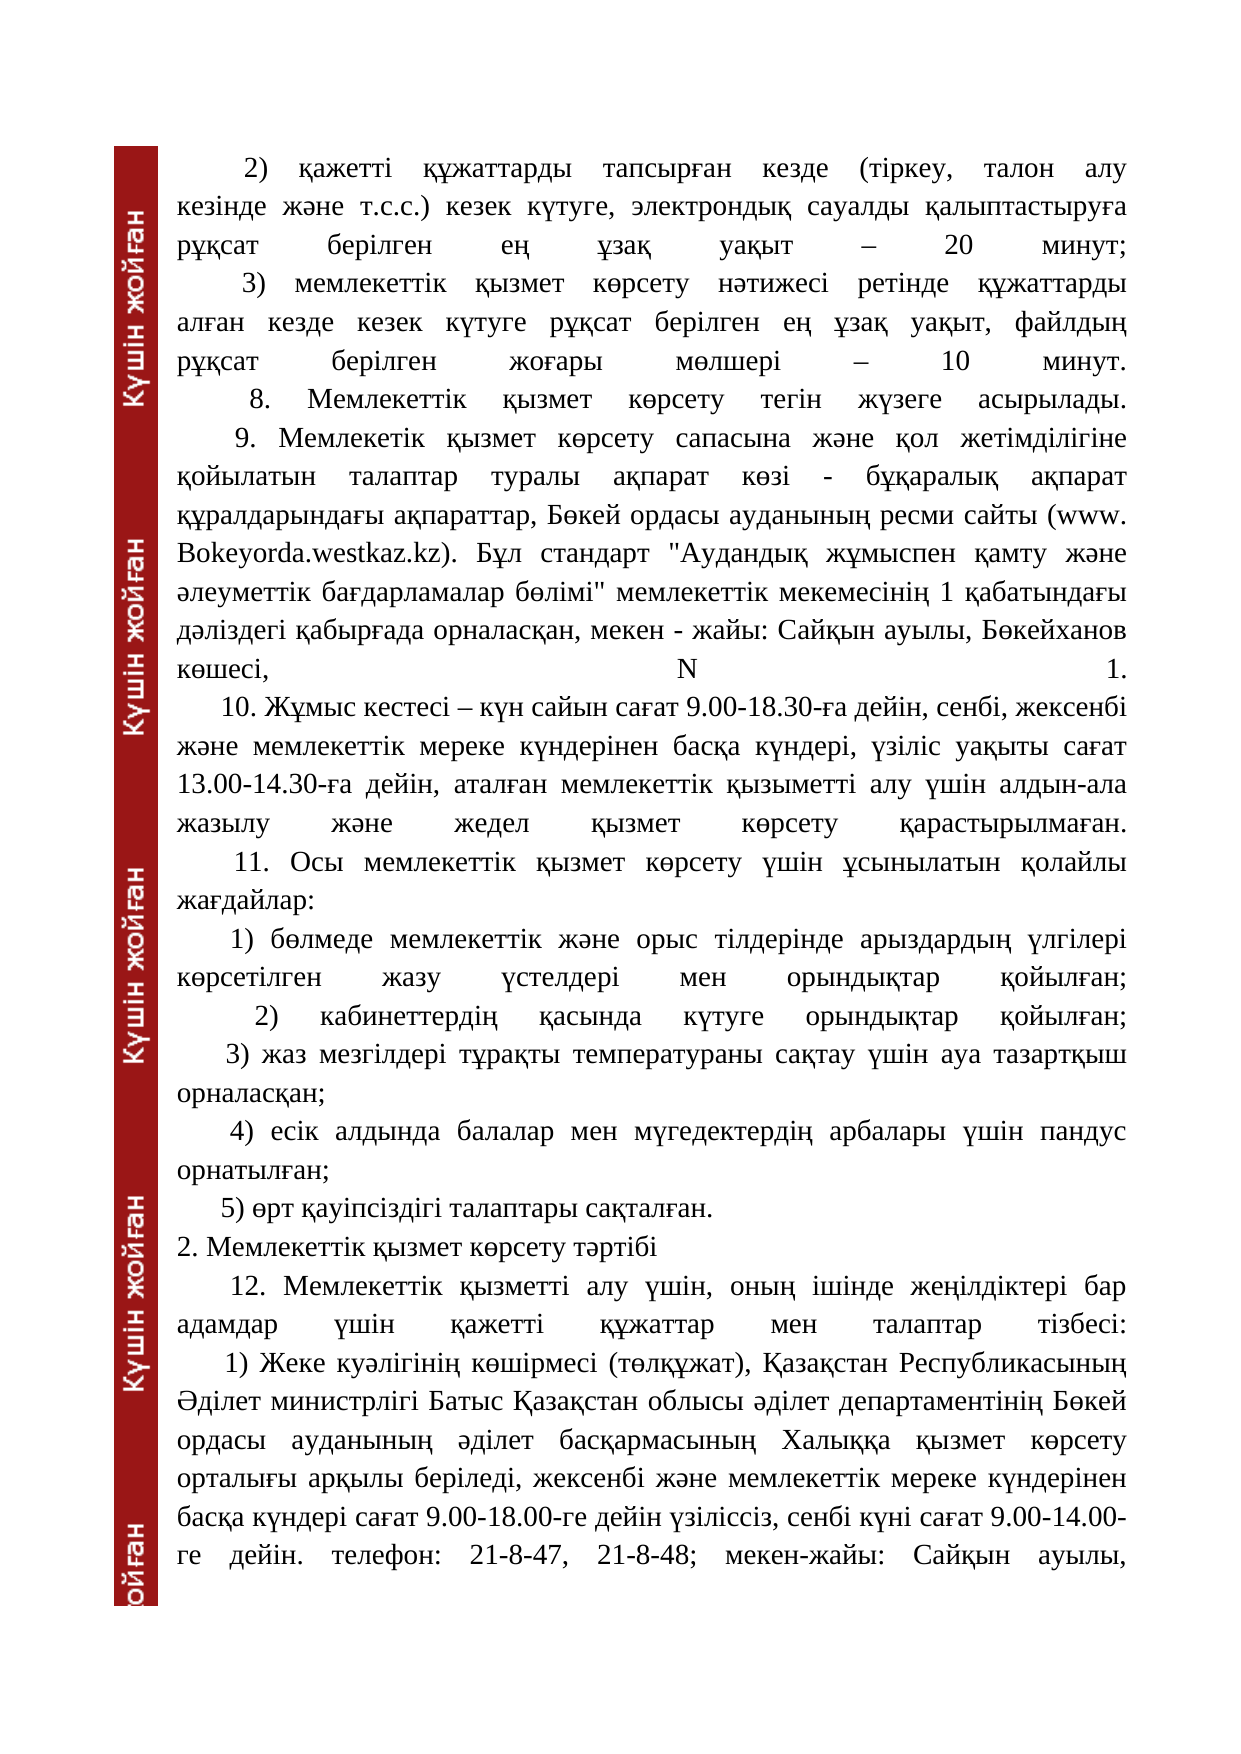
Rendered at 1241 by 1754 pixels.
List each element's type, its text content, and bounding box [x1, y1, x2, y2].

picture [114, 1224, 158, 1229]
text 2. Мемлекеттік қызмет көрсету тәртібі [112, 1229, 1128, 1263]
picture [114, 146, 158, 150]
picture [114, 1571, 158, 1606]
picture [114, 1263, 158, 1268]
